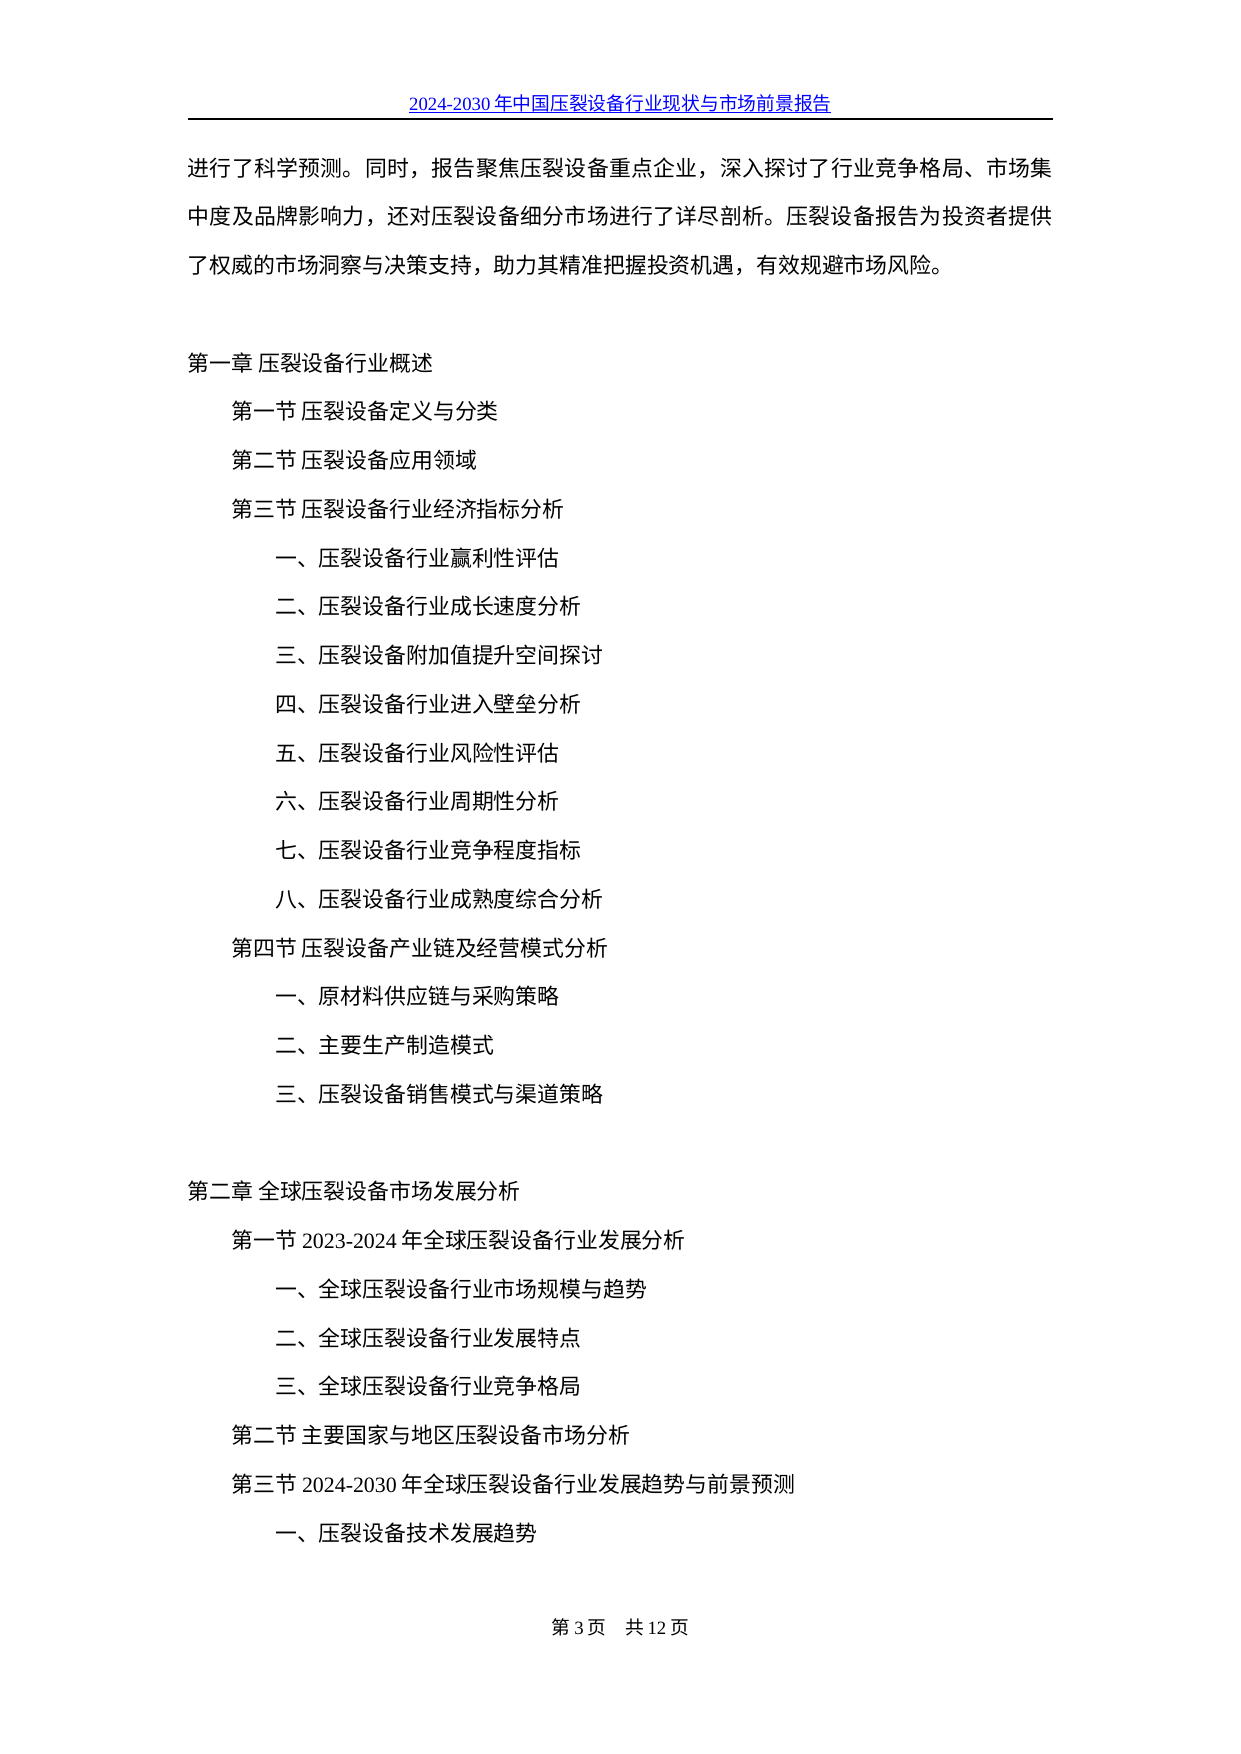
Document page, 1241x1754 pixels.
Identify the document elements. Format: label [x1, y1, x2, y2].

text [187, 150, 1053, 1548]
